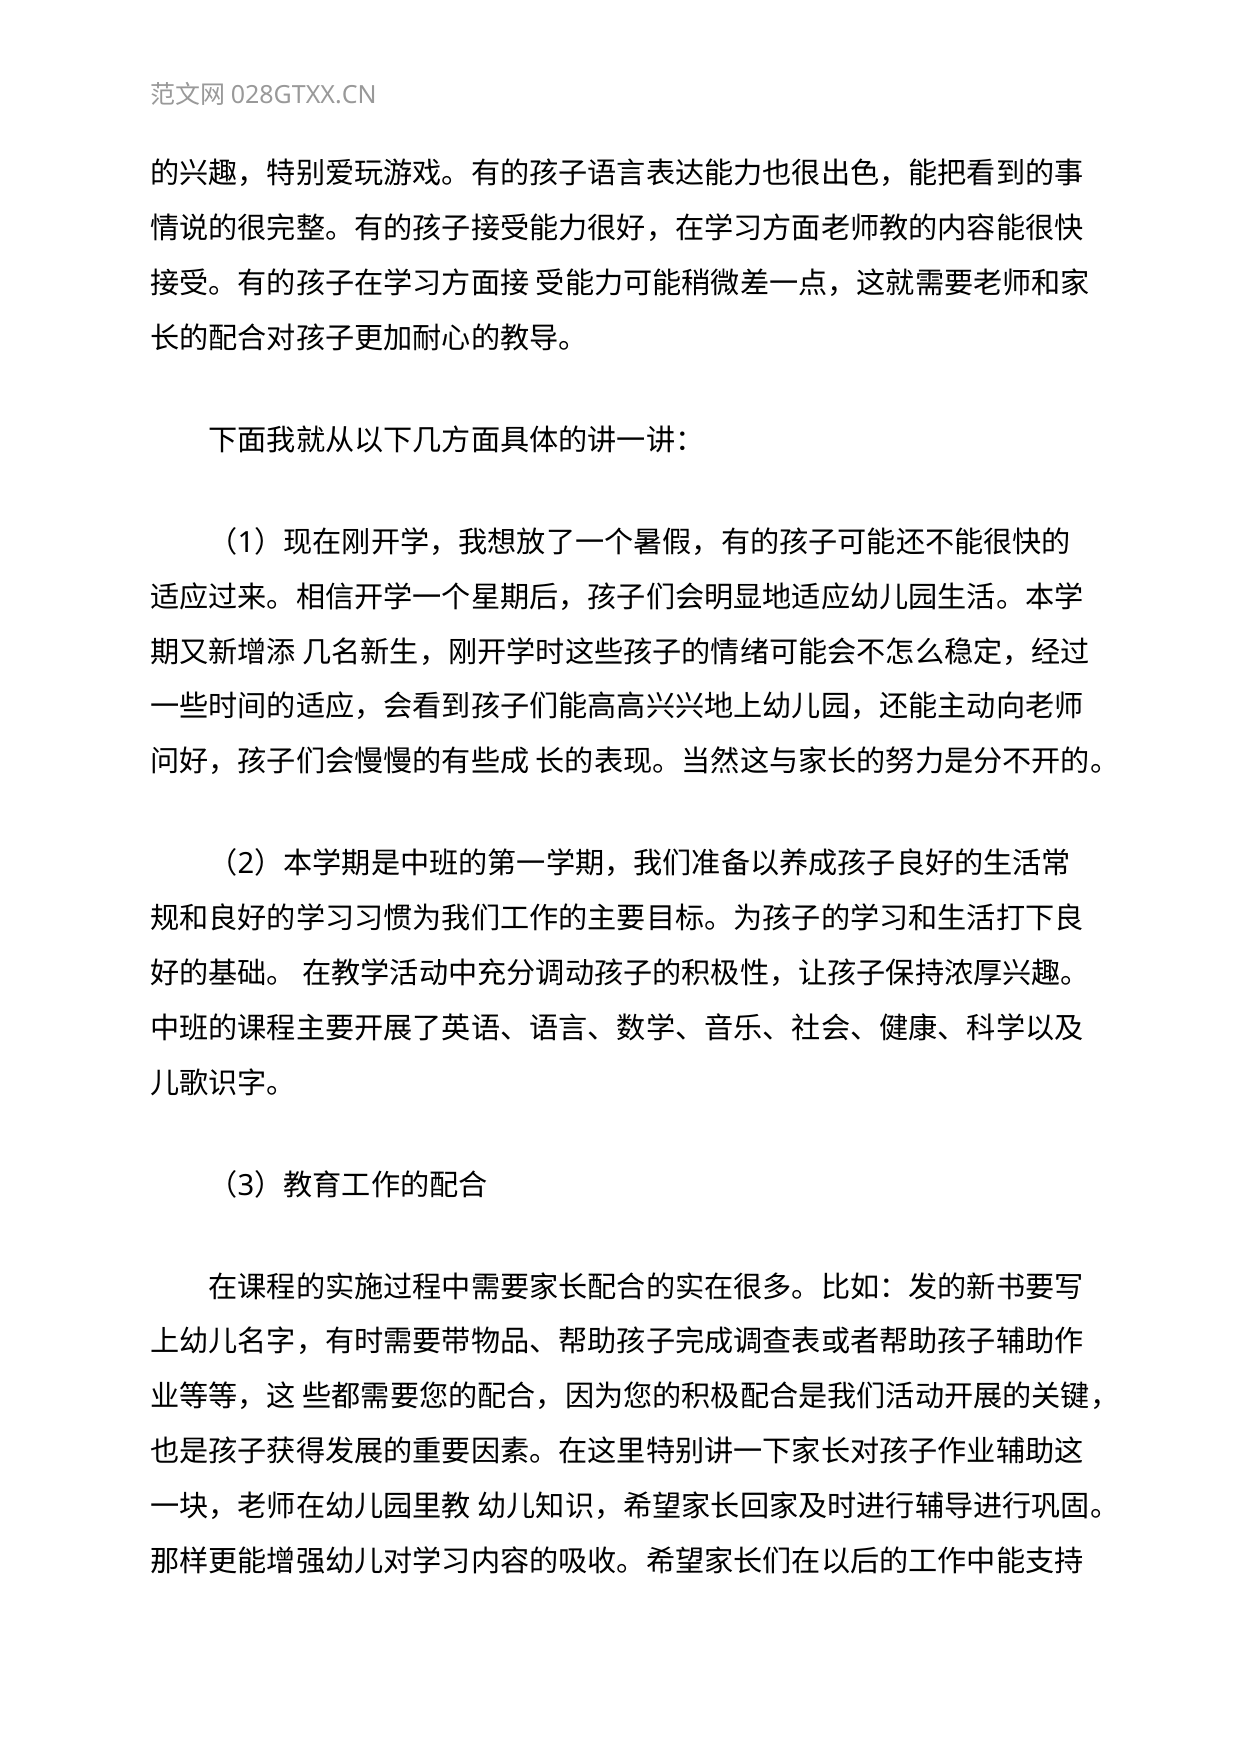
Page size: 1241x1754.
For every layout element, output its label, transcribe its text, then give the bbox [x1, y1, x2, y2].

text 下面我就从以下几方面具体的讲一讲： [150, 416, 1090, 459]
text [150, 1263, 1090, 1580]
text （2）本学期是中班的第一学期，我们准备以养成孩子良好的生活常规和良好的学习习惯为我们工作的主要目标。为孩子的学习和生活打下良好的基础。 在教学活动中充分调动孩子的积极性，让孩子保持浓厚兴趣。中班的课程主要开展了英语、语言、数学、音乐、社会、健康、科学以及儿歌识字。 [150, 840, 1090, 1102]
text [150, 150, 1090, 357]
text （1）现在刚开学，我想放了一个暑假，有的孩子可能还不能很快的适应过来。相信开学一个星期后，孩子们会明显地适应幼儿园生活。本学期又新增添 几名新生，刚开学时这些孩子的情绪可能会不怎么稳定，经过一些时间的适应，会看到孩子们能高高兴兴地上幼儿园，还能主动向老师问好，孩子们会慢慢的有些成 长的表现。当然这与家长的努力是分不开的。 [150, 518, 1090, 780]
text （3）教育工作的配合 [150, 1161, 1090, 1203]
